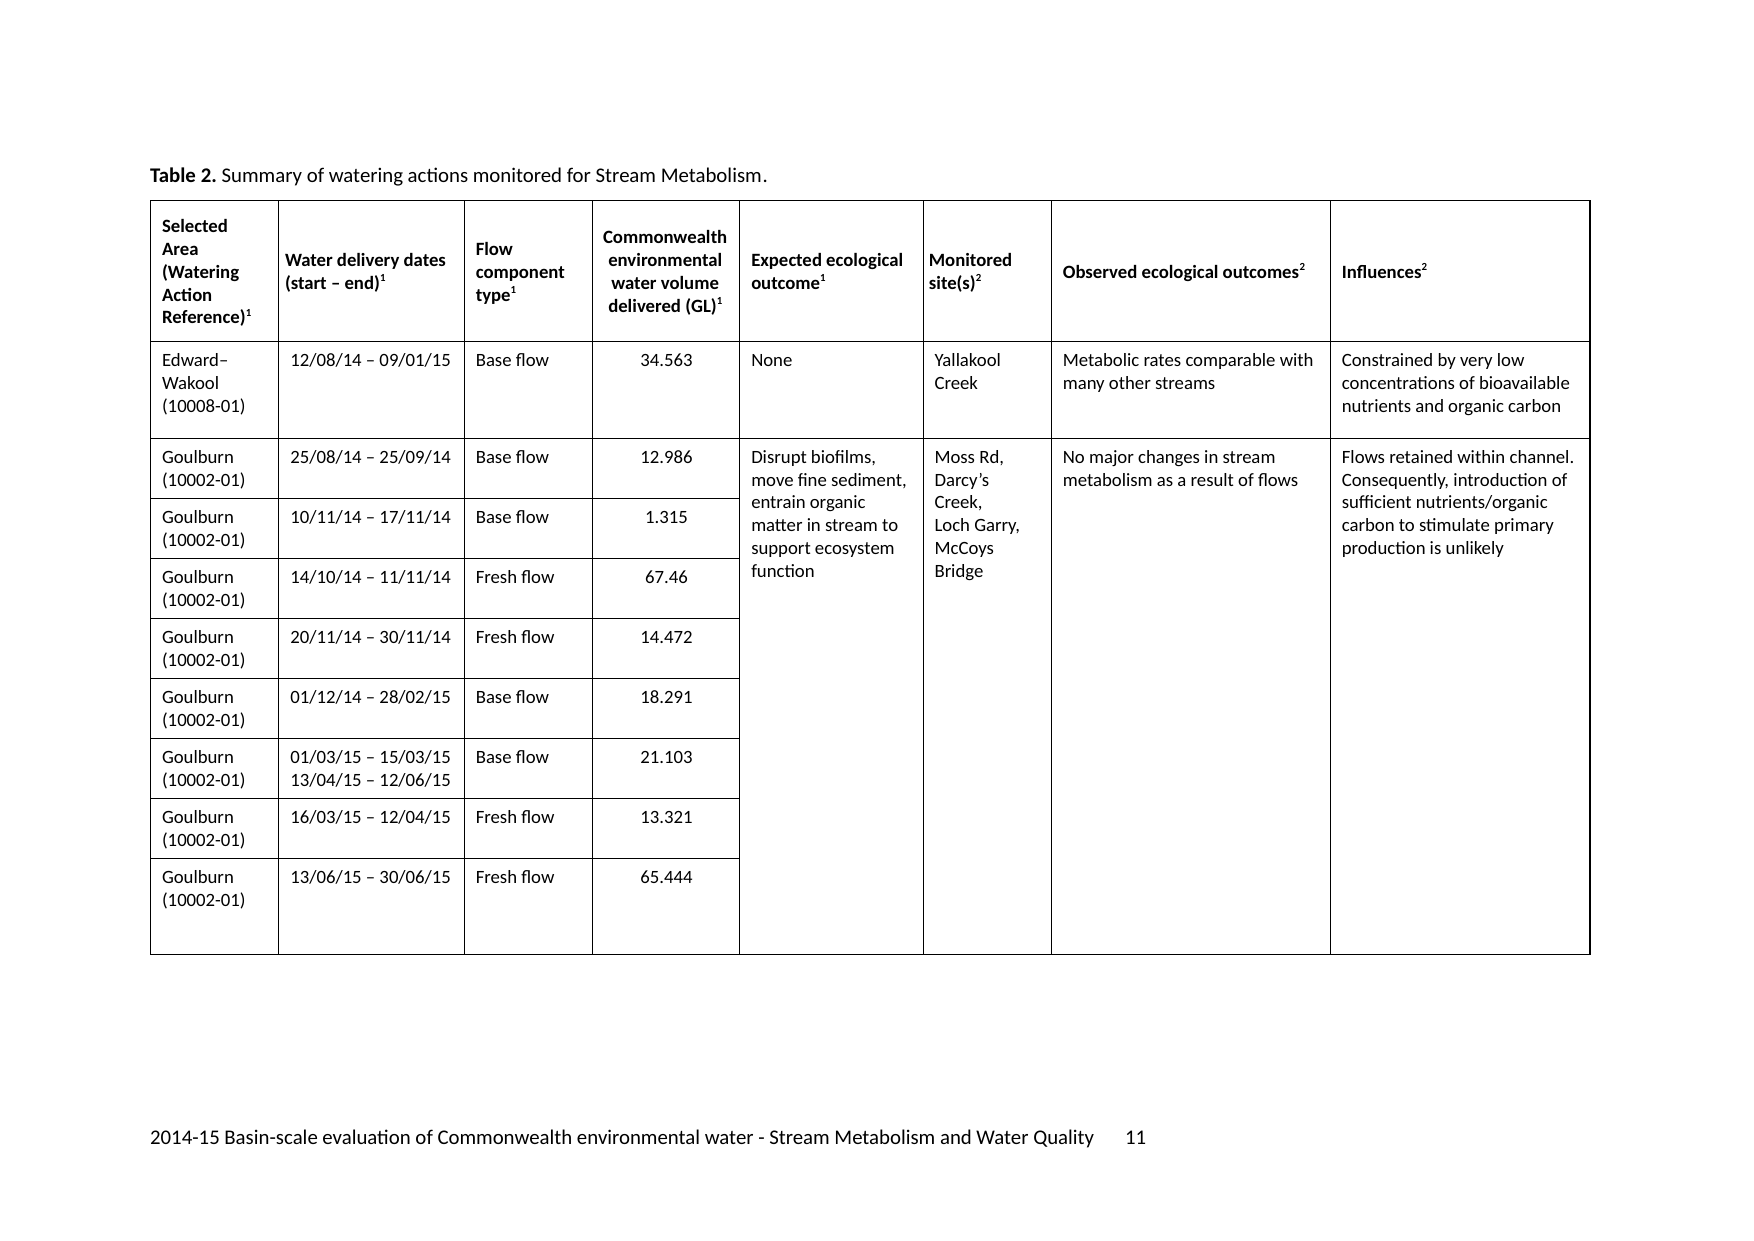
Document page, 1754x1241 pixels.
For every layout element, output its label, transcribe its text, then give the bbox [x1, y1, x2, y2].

table_cell 14/10/14 – 11/11/14 [279, 559, 464, 618]
table_cell Goulburn (10002-01) [151, 859, 278, 954]
table_cell 67.46 [593, 559, 739, 618]
table_cell Yallakool Creek [924, 342, 1051, 438]
table_cell Base flow [465, 342, 592, 438]
table_cell Goulburn (10002-01) [151, 799, 278, 858]
table_cell 10/11/14 – 17/11/14 [279, 499, 464, 558]
table_header Influences2 [1331, 201, 1589, 341]
table_cell Constrained by very low concentrations of bioavailable nutrients and organic carbon [1331, 342, 1589, 438]
table_cell Base flow [465, 679, 592, 738]
table_cell 1.315 [593, 499, 739, 558]
table_cell Goulburn (10002-01) [151, 679, 278, 738]
table_cell Moss Rd, Darcy’s Creek, Loch Garry, McCoys Bridge [924, 439, 1051, 954]
table_cell 21.103 [593, 739, 739, 798]
table_cell Fresh flow [465, 619, 592, 678]
table_cell 13/06/15 – 30/06/15 [279, 859, 464, 954]
table_cell 34.563 [593, 342, 739, 438]
table_cell Fresh flow [465, 799, 592, 858]
table_cell 01/03/15 – 15/03/15 13/04/15 – 12/06/15 [279, 739, 464, 798]
table_cell 65.444 [593, 859, 739, 954]
table_cell 13.321 [593, 799, 739, 858]
table_cell Base flow [465, 439, 592, 498]
table_cell 01/12/14 – 28/02/15 [279, 679, 464, 738]
table_cell Fresh flow [465, 859, 592, 954]
table_cell Goulburn (10002-01) [151, 619, 278, 678]
table_cell Flows retained within channel. Consequently, introduction of sufficient nutrients/organic carbon to stimulate primary production is unlikely [1331, 439, 1589, 954]
table_header Water delivery dates (start – end)1 [279, 201, 464, 341]
table_cell 20/11/14 – 30/11/14 [279, 619, 464, 678]
table_header Monitored site(s)2 [924, 201, 1051, 341]
table_cell 25/08/14 – 25/09/14 [279, 439, 464, 498]
table_header Commonwealth environmental water volume delivered (GL)1 [593, 201, 739, 341]
table_cell Base flow [465, 739, 592, 798]
table_header Expected ecological outcome1 [740, 201, 923, 341]
table_cell Goulburn (10002-01) [151, 499, 278, 558]
table_cell 16/03/15 – 12/04/15 [279, 799, 464, 858]
table_cell Edward–Wakool (10008-01) [151, 342, 278, 438]
table_cell Goulburn (10002-01) [151, 559, 278, 618]
table_cell No major changes in stream metabolism as a result of flows [1052, 439, 1330, 954]
table_cell 12.986 [593, 439, 739, 498]
table_header Selected Area (Watering Action Reference)1 [151, 201, 278, 341]
table_header Observed ecological outcomes2 [1052, 201, 1330, 341]
table_cell Disrupt biofilms, move fine sediment, entrain organic matter in stream to support ecosystem function [740, 439, 923, 954]
table_cell Fresh flow [465, 559, 592, 618]
table_cell Metabolic rates comparable with many other streams [1052, 342, 1330, 438]
table_cell Goulburn (10002-01) [151, 739, 278, 798]
table_cell Base flow [465, 499, 592, 558]
table_cell None [740, 342, 923, 438]
table_cell Goulburn (10002-01) [151, 439, 278, 498]
table_header Flow component type1 [465, 201, 592, 341]
table_cell 18.291 [593, 679, 739, 738]
table_cell 12/08/14 – 09/01/15 [279, 342, 464, 438]
table_cell 14.472 [593, 619, 739, 678]
